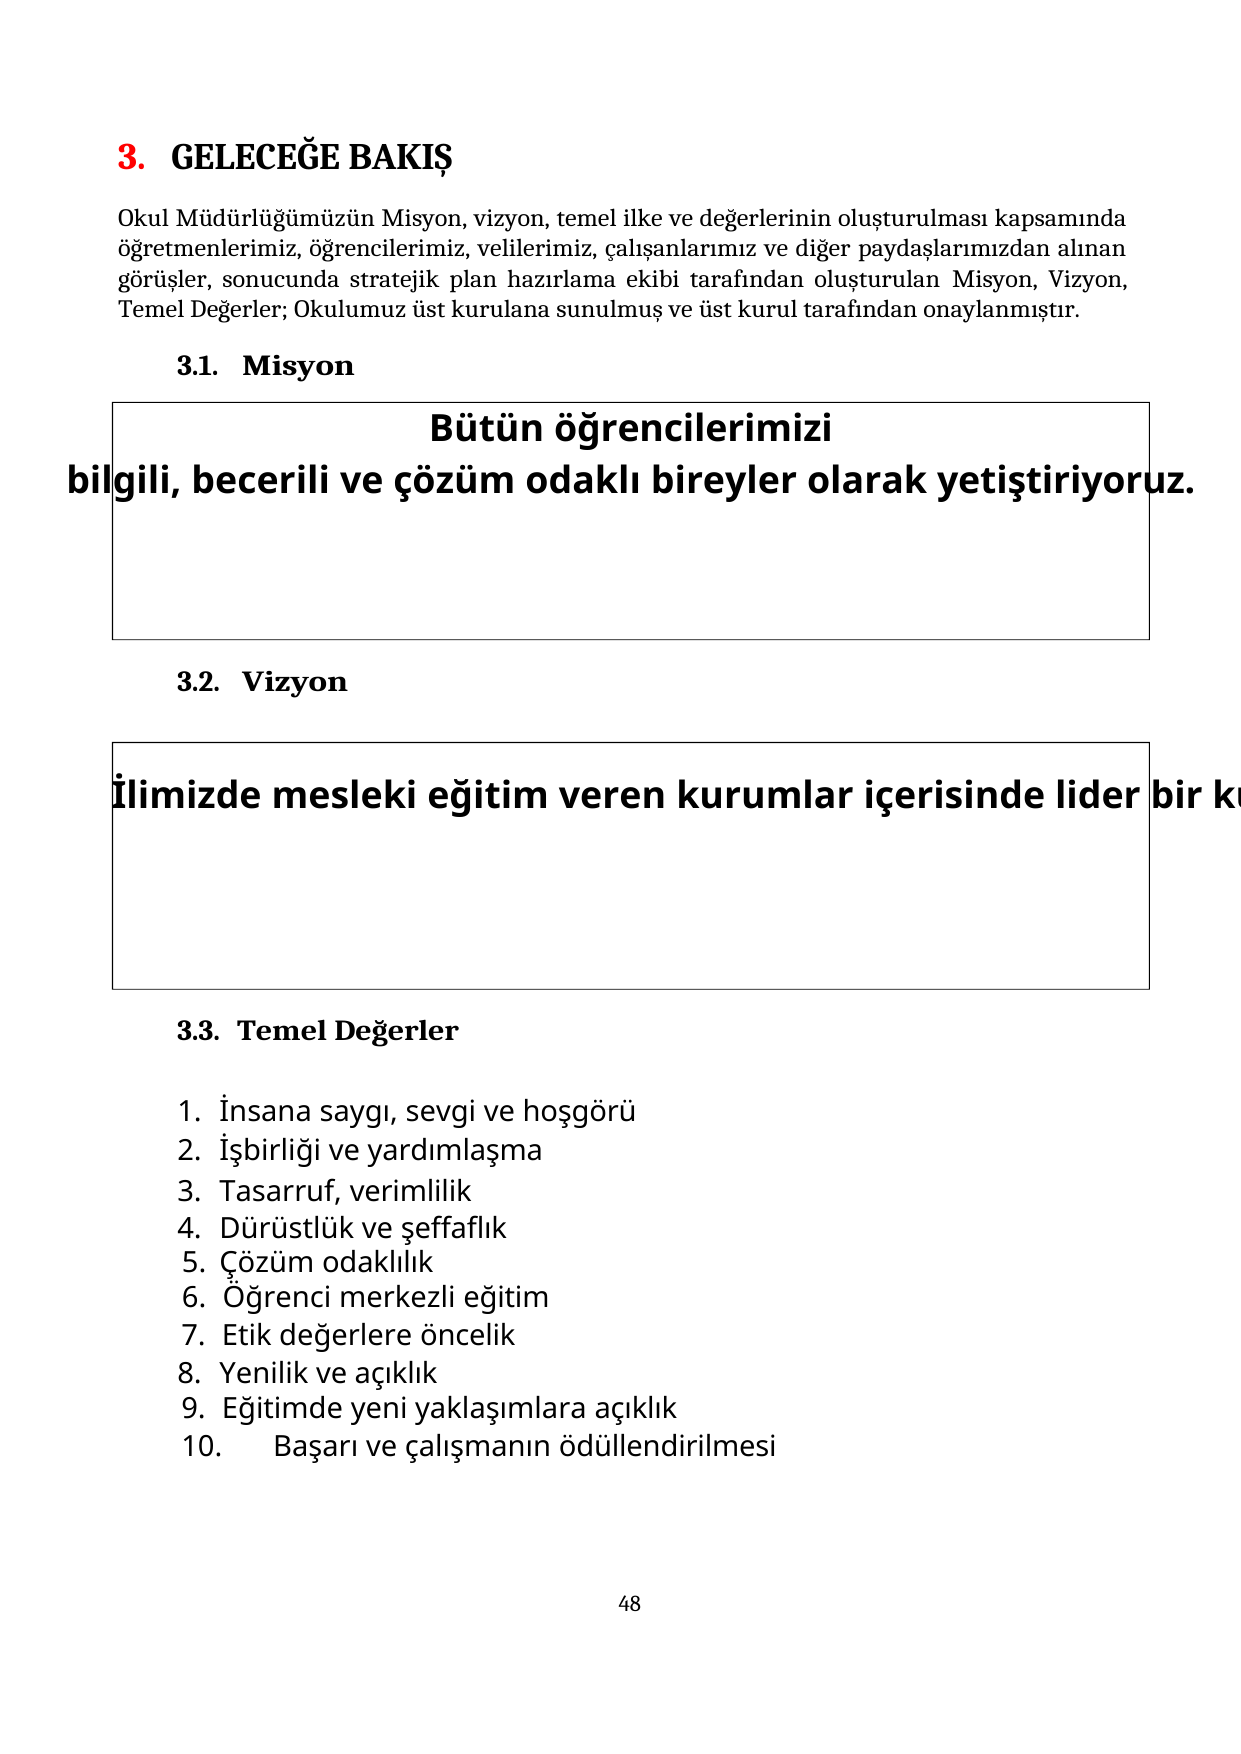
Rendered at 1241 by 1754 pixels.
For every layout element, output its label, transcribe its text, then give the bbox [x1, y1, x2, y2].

subtitle Temel Değerler [177, 763, 1211, 1048]
list Başarı ve çalışmanın ödüllendirilmesi [181, 1426, 1211, 1465]
list Dürüstlük ve şeffaflık [177, 1210, 1211, 1245]
list Tasarruf, verimlilik [177, 1170, 1211, 1210]
list İşbirliği ve yardımlaşma [177, 1130, 1211, 1169]
list Etik değerlere öncelik [181, 1314, 1211, 1354]
text Okul Müdürlüğümüzün Misyon, vizyon, temel ilke ve değerlerinin oluşturulması kapsamında öğretmenlerimiz, öğrencilerimiz, velilerimiz, çalışanlarımız ve diğer paydaşlarımızdan alınan görüşler, sonucunda stratejik plan hazırlama ekibi tarafından oluşturulan Misyon, Vizyon, Temel Değerler; Okulumuz üst kurulana sunulmuş ve üst kurul tarafından onaylanmıştır. [118, 204, 1128, 323]
subtitle Misyon [177, 349, 1211, 382]
list İnsana saygı, sevgi ve hoşgörü [177, 1090, 1211, 1129]
list Çözüm odaklılık [182, 1245, 1211, 1280]
subtitle GELECEĞE BAKIŞ [118, 136, 1211, 179]
subtitle Vizyon [177, 423, 1211, 698]
list Eğitimde yeni yaklaşımlara açıklık [181, 1390, 1211, 1425]
list Yenilik ve açıklık [177, 1355, 1211, 1390]
list Öğrenci merkezli eğitim [182, 1280, 1211, 1314]
